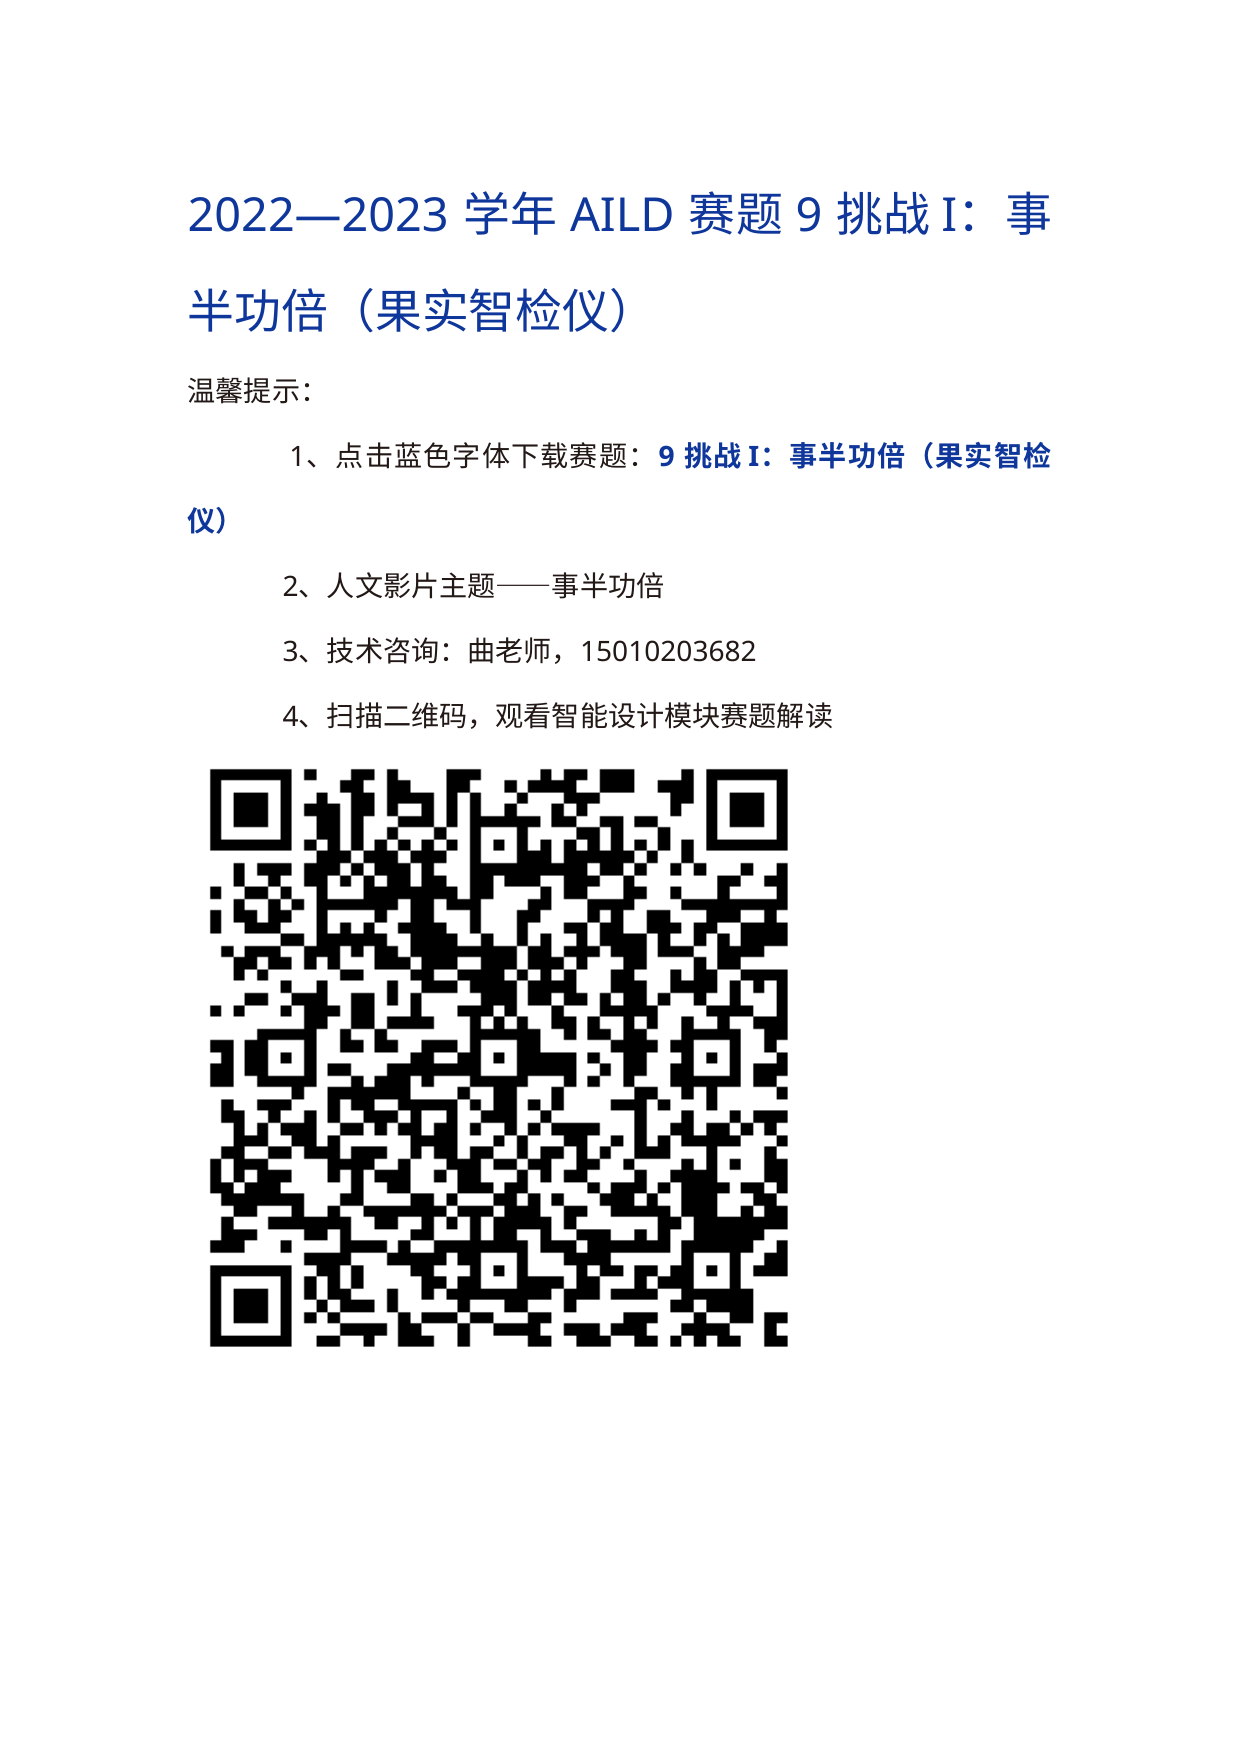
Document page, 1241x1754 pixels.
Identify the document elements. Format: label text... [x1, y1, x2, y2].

text 温馨提示： [187, 357, 1053, 422]
text 2、人文影片主题——事半功倍 [187, 552, 1053, 617]
picture [187, 747, 813, 1372]
text 3、技术咨询：曲老师，15010203682 [187, 617, 1053, 682]
text 2022—2023 学年 AILD 赛题 9 挑战I：事半功倍（果实智检仪） [187, 162, 1053, 357]
text 4、扫描二维码，观看智能设计模块赛题解读 [187, 682, 1053, 747]
text 1、点击蓝色字体下载赛题：9 挑战I：事半功倍（果实智检仪） [187, 422, 1053, 552]
